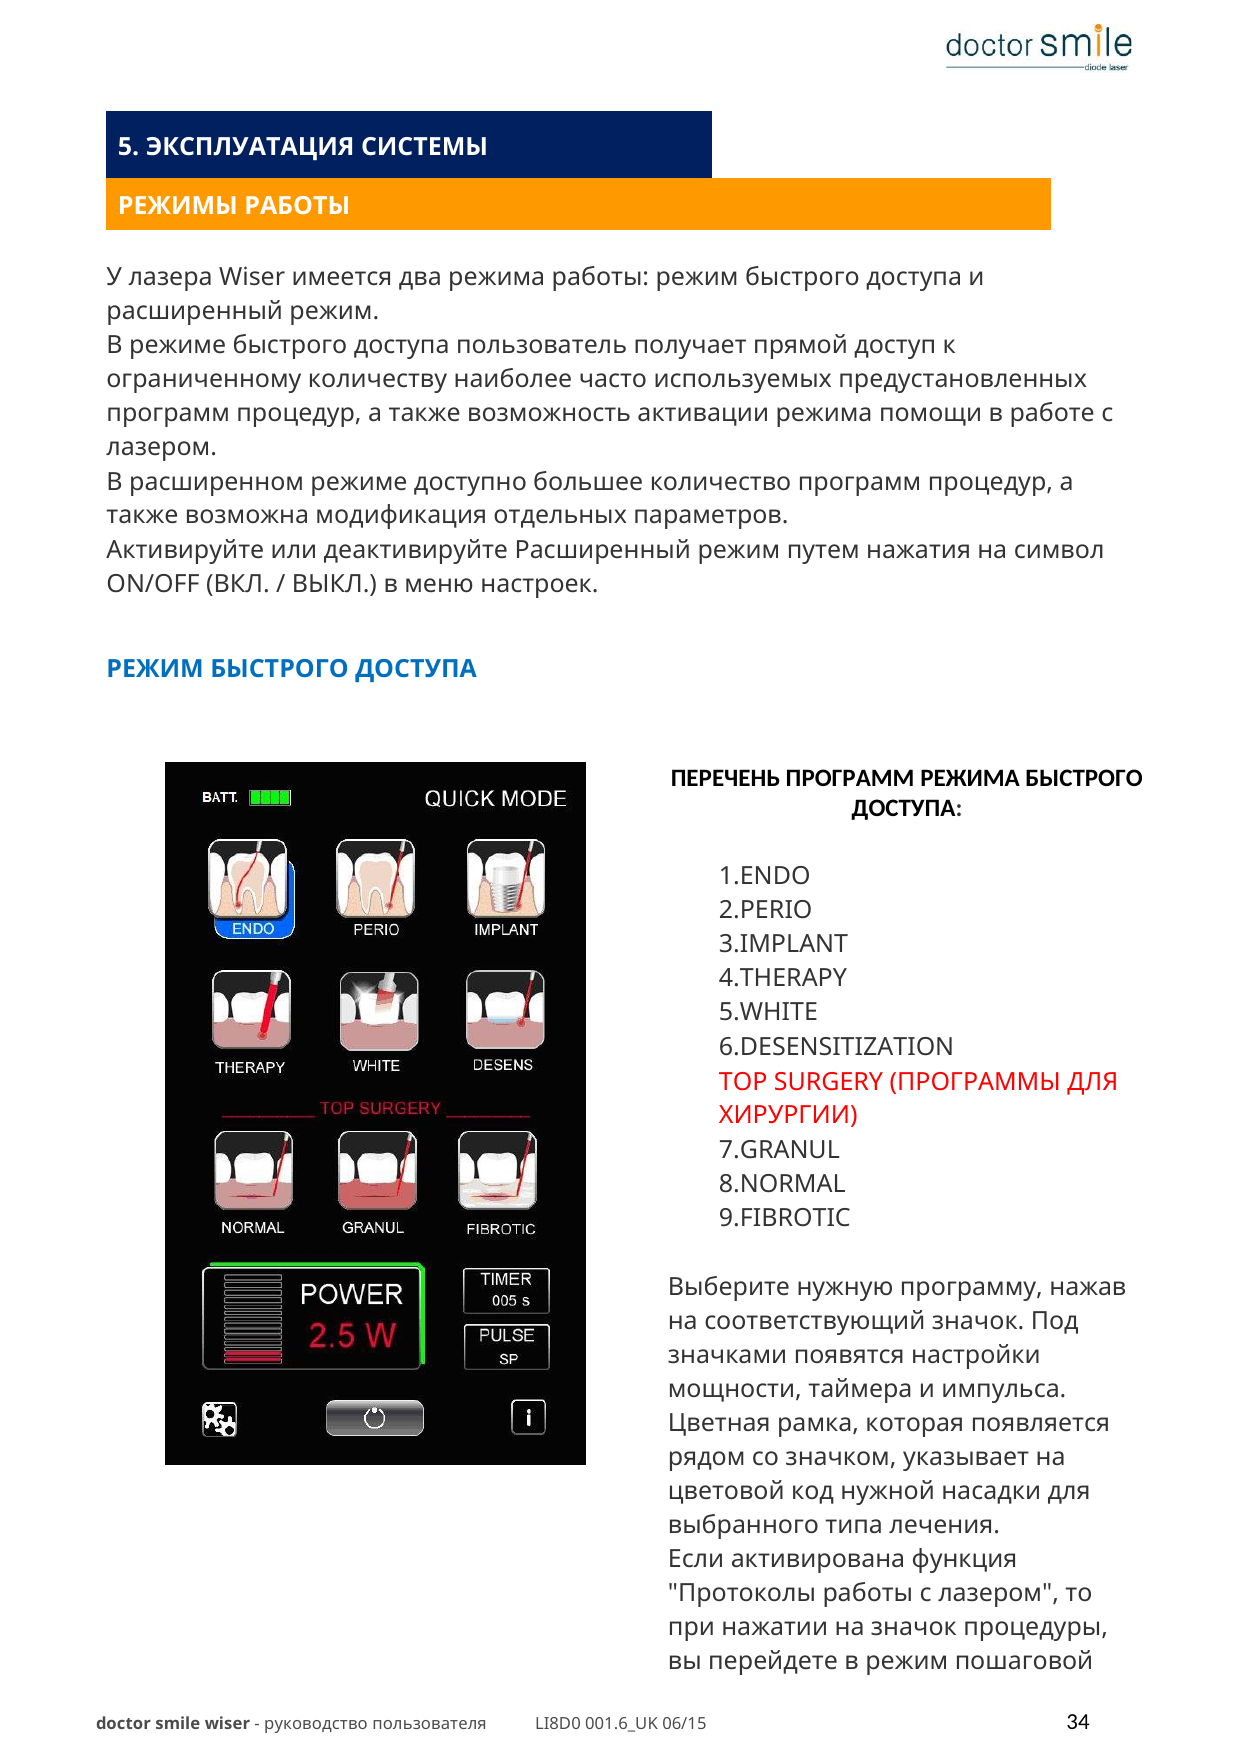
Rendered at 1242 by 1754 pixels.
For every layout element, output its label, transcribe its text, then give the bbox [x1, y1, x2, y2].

text 2.PERIO [719, 892, 1140, 926]
text РЕЖИМ БЫСТРОГО ДОСТУПА [106, 650, 1146, 684]
text 8.NORMAL [719, 1165, 1140, 1199]
text TOP SURGERY (ПРОГРАММЫ ДЛЯ ХИРУРГИИ) [719, 1063, 1140, 1131]
text 7.GRANUL [719, 1131, 1140, 1165]
text Выберите нужную программу, нажав на соответствующий значок. Под значками появятся настройки мощности, таймера и импульса. Цветная рамка, которая появляется рядом со значком, указывает на цветовой код нужной насадки для выбранного типа лечения. [668, 1268, 1140, 1541]
text ПЕРЕЧЕНЬ ПРОГРАММ РЕЖИМА БЫСТРОГО ДОСТУПА: [668, 762, 1146, 823]
text Активируйте или деактивируйте Расширенный режим путем нажатия на символ ON/OFF (ВКЛ. / ВЫКЛ.) в меню настроек. [106, 531, 1146, 599]
text В режиме быстрого доступа пользователь получает прямой доступ к ограниченному количеству наиболее часто используемых предустановленных программ процедур, а также возможность активации режима помощи в работе с лазером. [106, 327, 1146, 463]
table_cell РЕЖИМЫ РАБОТЫ [106, 178, 1051, 230]
text 9.FIBROTIC [719, 1199, 1140, 1233]
table_header 5. ЭКСПЛУАТАЦИЯ СИСТЕМЫ [106, 111, 712, 178]
picture [165, 762, 587, 1465]
picture [946, 24, 1132, 73]
text В расширенном режиме доступно большее количество программ процедур, а также возможна модификация отдельных параметров. [106, 463, 1146, 531]
text 5.WHITE [719, 994, 1140, 1028]
text У лазера Wiser имеется два режима работы: режим быстрого доступа и расширенный режим. [106, 258, 1146, 327]
text 3.IMPLANT [719, 926, 1140, 960]
text 4.THERAPY [719, 960, 1140, 994]
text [668, 1541, 1140, 1677]
text 1.ENDO [719, 858, 1140, 892]
text 6.DESENSITIZATION [719, 1028, 1140, 1063]
